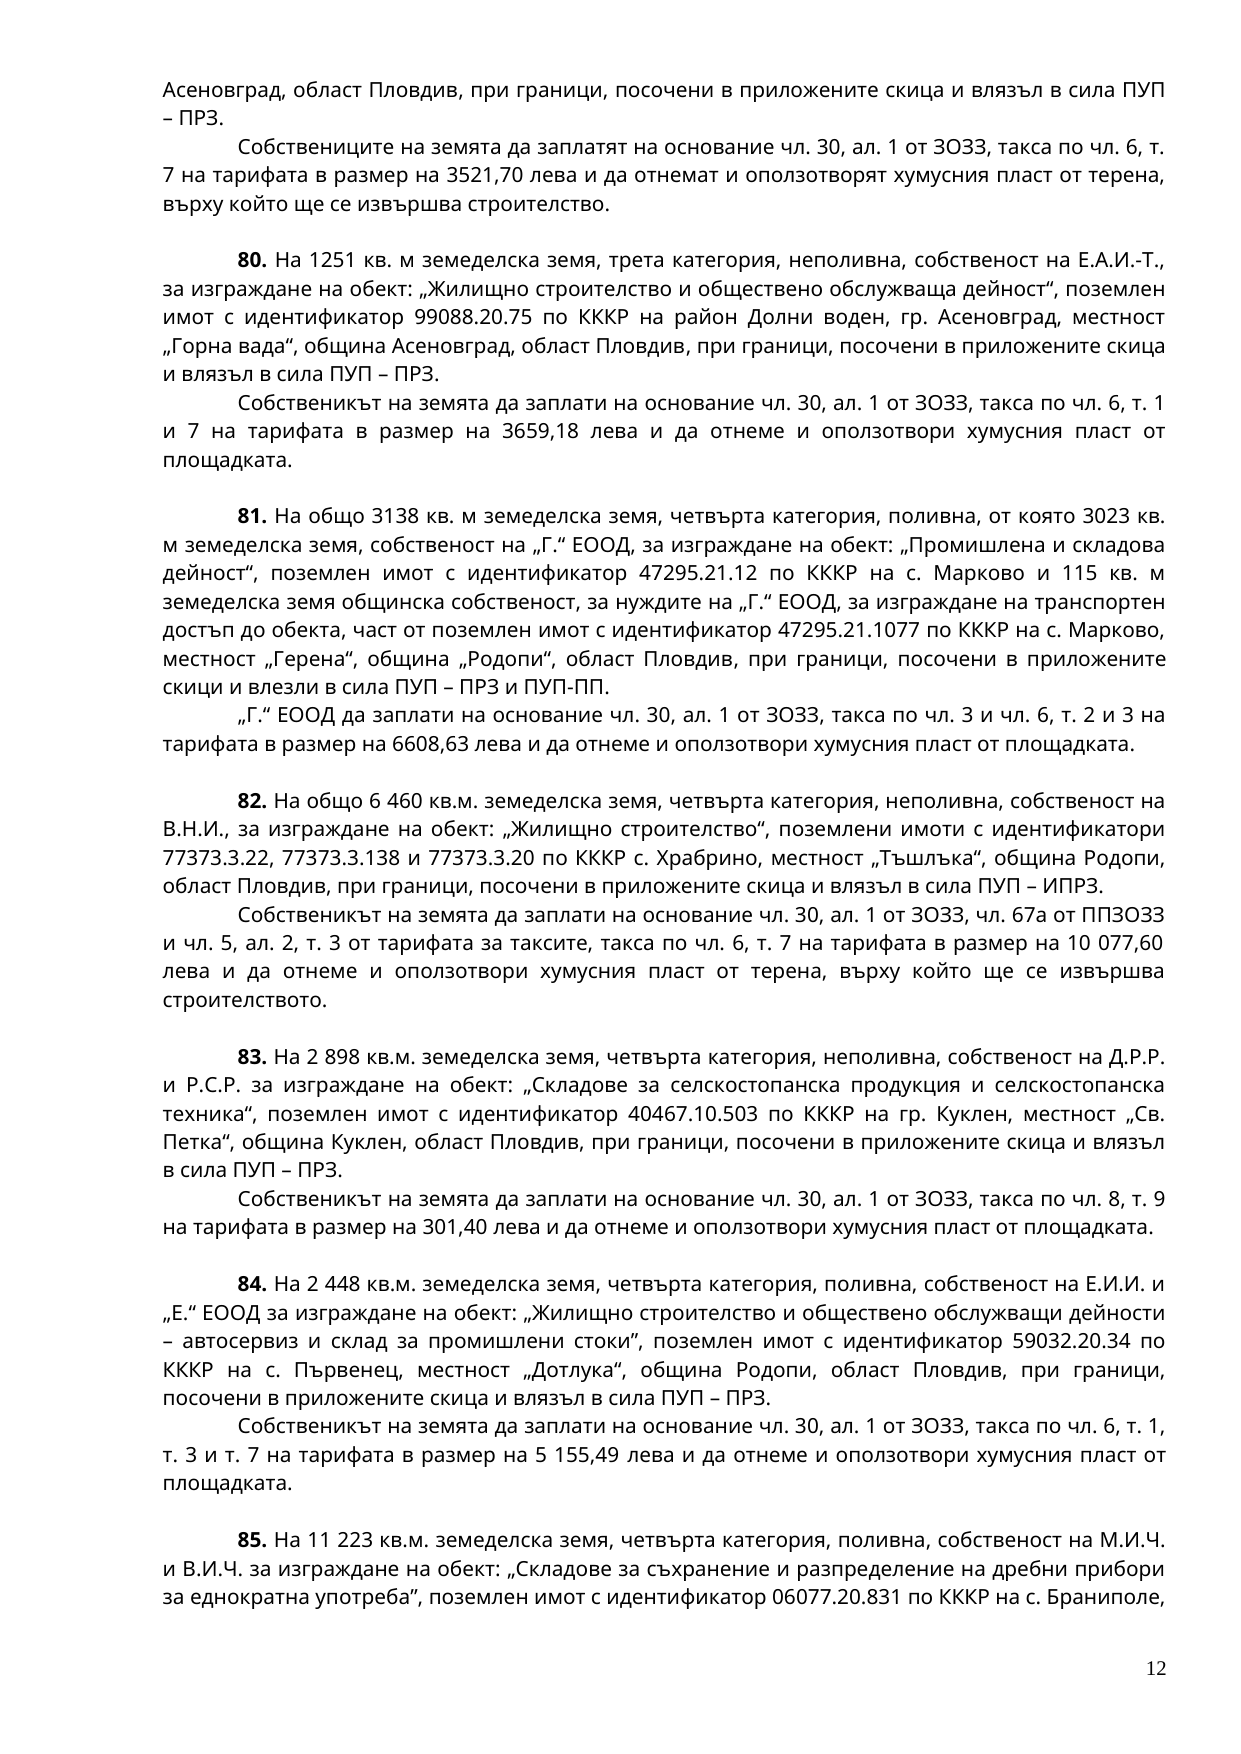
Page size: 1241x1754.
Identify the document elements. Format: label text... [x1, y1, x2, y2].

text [162, 1525, 1167, 1611]
text „Г.“ ЕООД да заплати на основание чл. 30, ал. 1 от ЗОЗЗ, такса по чл. 3 и чл. 6, т. 2 и 3 на тарифата в размер на 6608,63 лева и да отнеме и оползотвори хумусния пласт от площадката. [162, 701, 1167, 757]
list Собствениците на земята да заплатят на основание чл. 30, ал. 1 от ЗОЗЗ, такса по чл. 6, т. 7 на тарифата в размер на 3521,70 лева и да отнемат и оползотворят хумусния пласт от терена, върху който ще се извършва строителство. [162, 132, 1167, 217]
text Собственикът на земята да заплати на основание чл. 30, ал. 1 от ЗОЗЗ, чл. 67а от ППЗОЗЗ и чл. 5, ал. 2, т. 3 от тарифата за таксите, такса по чл. 6, т. 7 на тарифата в размер на 10 077,60 лева и да отнеме и оползотвори хумусния пласт от терена, върху който ще се извършва строителството. [162, 900, 1167, 1013]
text 82. На общо 6 460 кв.м. земеделска земя, четвърта категория, неполивна, собственост на В.Н.И., за изграждане на обект: „Жилищно строителство“, поземлени имоти с идентификатори 77373.3.22, 77373.3.138 и 77373.3.20 по КККР с. Храбрино, местност „Тъшлъка“, община Родопи, област Пловдив, при граници, посочени в приложените скица и влязъл в сила ПУП – ИПРЗ. [162, 786, 1167, 900]
text 80. На 1251 кв. м земеделска земя, трета категория, неполивна, собственост на Е.А.И.-Т., за изграждане на обект: „Жилищно строителство и обществено обслужваща дейност“, поземлен имот с идентификатор 99088.20.75 по КККР на район Долни воден, гр. Асеновград, местност „Горна вада“, община Асеновград, област Пловдив, при граници, посочени в приложените скица и влязъл в сила ПУП – ПРЗ. [162, 246, 1167, 388]
text 81. На общо 3138 кв. м земеделска земя, четвърта категория, поливна, от която 3023 кв. м земеделска земя, собственост на „Г.“ ЕООД, за изграждане на обект: „Промишлена и складова дейност“, поземлен имот с идентификатор 47295.21.12 по КККР на с. Марково и 115 кв. м земеделска земя общинска собственост, за нуждите на „Г.“ ЕООД, за изграждане на транспортен достъп до обекта, част от поземлен имот с идентификатор 47295.21.1077 по КККР на с. Марково, местност „Герена“, община „Родопи“, област Пловдив, при граници, посочени в приложените скици и влезли в сила ПУП – ПРЗ и ПУП-ПП. [162, 502, 1167, 701]
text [162, 75, 1167, 132]
text 83. На 2 898 кв.м. земеделска земя, четвърта категория, неполивна, собственост на Д.Р.Р. и Р.С.Р. за изграждане на обект: „Складове за селскостопанска продукция и селскостопанска техника“, поземлен имот с идентификатор 40467.10.503 по КККР на гр. Куклен, местност „Св. Петка“, община Куклен, област Пловдив, при граници, посочени в приложените скица и влязъл в сила ПУП – ПРЗ. [162, 1042, 1167, 1184]
text Собственикът на земята да заплати на основание чл. 30, ал. 1 от ЗОЗЗ, такса по чл. 6, т. 1 и 7 на тарифата в размер на 3659,18 лева и да отнеме и оползотвори хумусния пласт от площадката. [162, 388, 1167, 473]
text Собственикът на земята да заплати на основание чл. 30, ал. 1 от ЗОЗЗ, такса по чл. 6, т. 1, т. 3 и т. 7 на тарифата в размер на 5 155,49 лева и да отнеме и оползотвори хумусния пласт от площадката. [162, 1412, 1167, 1497]
text 84. На 2 448 кв.м. земеделска земя, четвърта категория, поливна, собственост на Е.И.И. и „Е.“ ЕООД за изграждане на обект: „Жилищно строителство и обществено обслужващи дейности – автосервиз и склад за промишлени стоки”, поземлен имот с идентификатор 59032.20.34 по КККР на с. Първенец, местност „Дотлука“, община Родопи, област Пловдив, при граници, посочени в приложените скица и влязъл в сила ПУП – ПРЗ. [162, 1269, 1167, 1412]
text Собственикът на земята да заплати на основание чл. 30, ал. 1 от ЗОЗЗ, такса по чл. 8, т. 9 на тарифата в размер на 301,40 лева и да отнеме и оползотвори хумусния пласт от площадката. [162, 1184, 1167, 1241]
